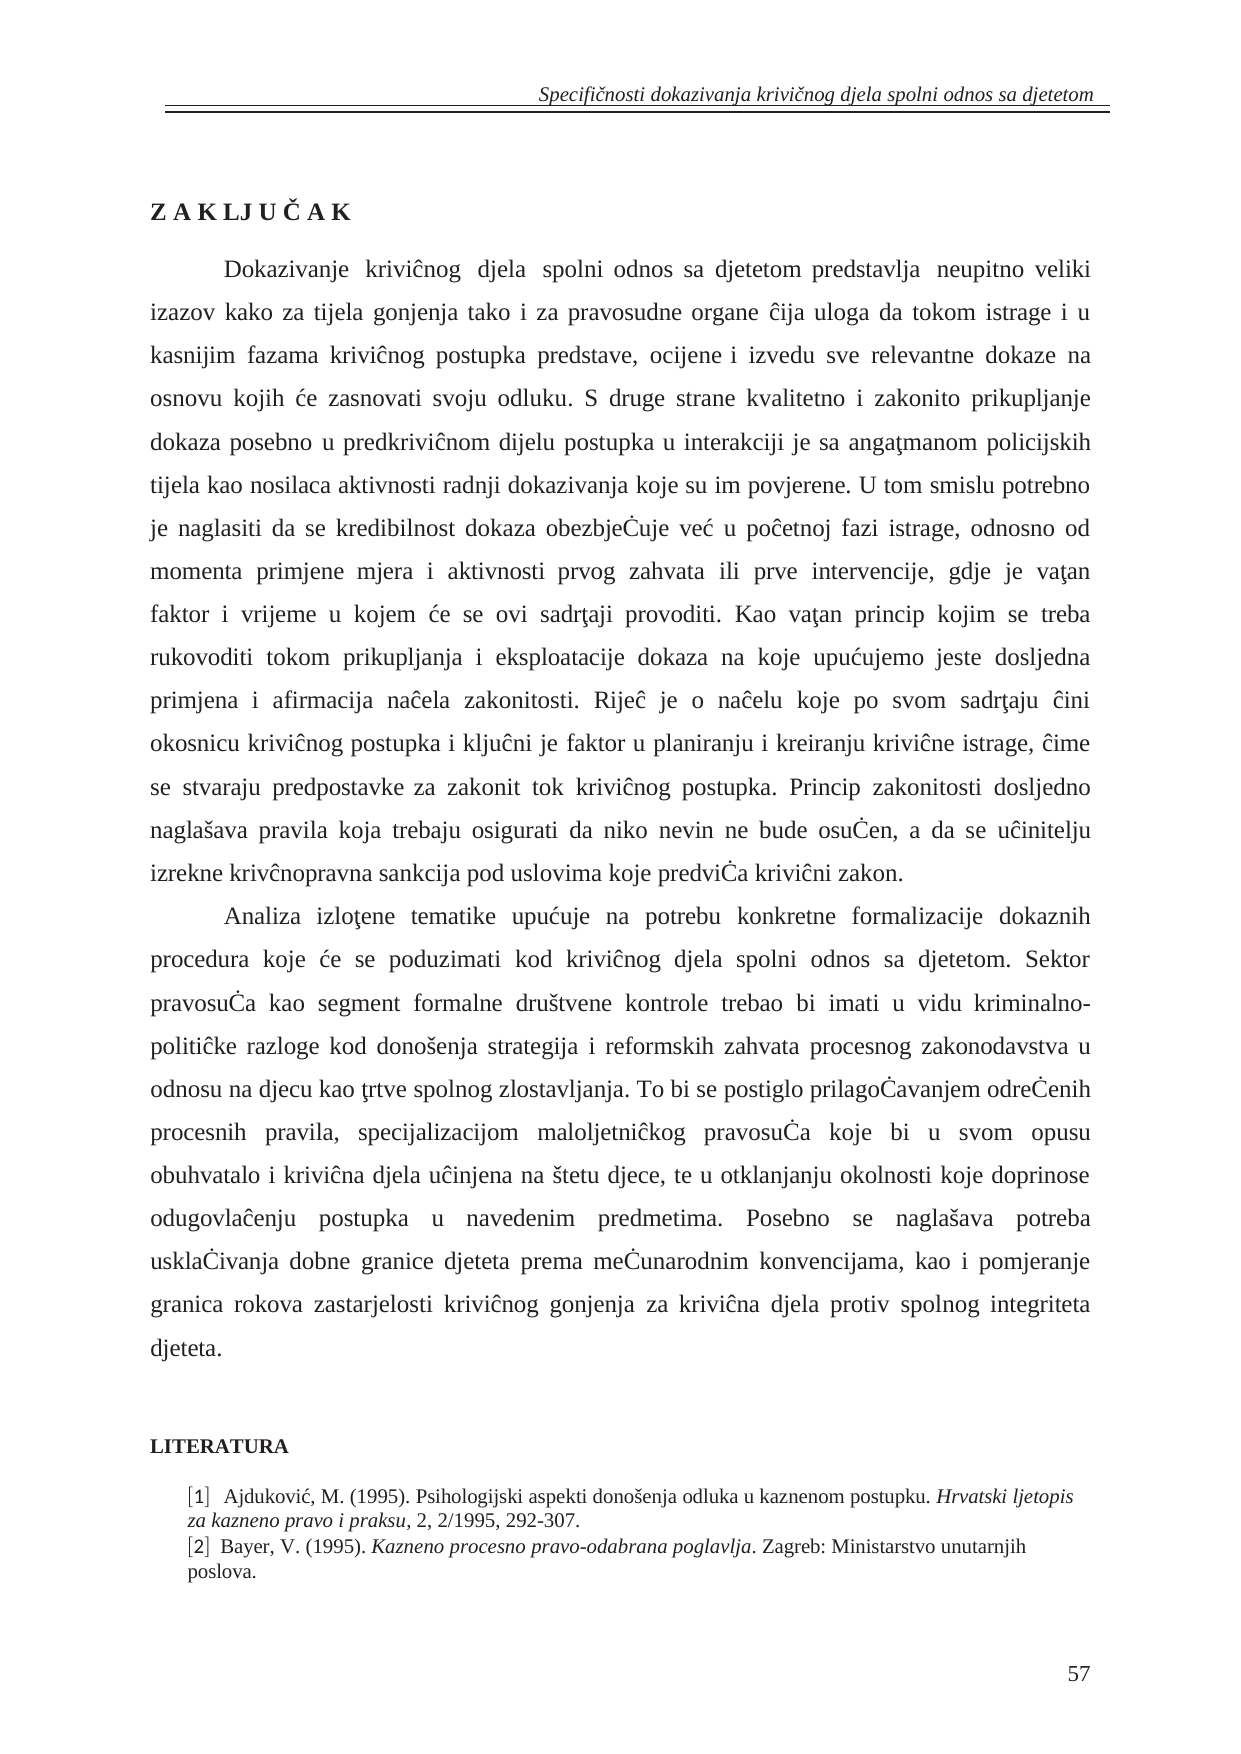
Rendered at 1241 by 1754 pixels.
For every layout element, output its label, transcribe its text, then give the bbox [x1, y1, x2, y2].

text Analiza izloţene tematike upućuje na potrebu konkretne formalizacije dokaznih procedura koje će se poduzimati kod kriviĉnog djela spolni odnos sa djetetom. Sektor pravosuĊa kao segment formalne društvene kontrole trebao bi imati u vidu kriminalno- politiĉke razloge kod donošenja strategija i reformskih zahvata procesnog zakonodavstva u odnosu na djecu kao ţrtve spolnog zlostavljanja. To bi se postiglo prilagoĊavanjem odreĊenih procesnih pravila, specijalizacijom maloljetniĉkog pravosuĊa koje bi u svom opusu obuhvatalo i kriviĉna djela uĉinjena na štetu djece, te u otklanjanju okolnosti koje doprinose odugovlaĉenju postupka u navedenim predmetima. Posebno se naglašava potreba usklaĊivanja dobne granice djeteta prema meĊunarodnim konvencijama, kao i pomjeranje granica rokova zastarjelosti kriviĉnog gonjenja za kriviĉna djela protiv spolnog integriteta djeteta. [150, 901, 1091, 1361]
text LITERATURA [150, 1434, 1105, 1458]
text 1Ajduković, M. (1995). Psihologijski aspekti donošenja odluka u kaznenom postupku. Hrvatski ljetopis za kazneno pravo i praksu, 2, 2/1995, 292-307. [187, 1484, 1075, 1532]
text Specifičnosti dokazivanja krivičnog djela spolni odnos sa djetetom [539, 81, 1105, 106]
subtitle Z A K LJ U Č A K [150, 197, 1105, 226]
text 57 [136, 1660, 1090, 1686]
text 2Bayer, V. (1995). Kazneno procesno pravo-odabrana poglavlja. Zagreb: Ministarstvo unutarnjih poslova. [187, 1534, 1032, 1583]
text Dokazivanje kriviĉnog djela spolni odnos sa djetetom predstavlja neupitno veliki izazov kako za tijela gonjenja tako i za pravosudne organe ĉija uloga da tokom istrage i u kasnijim fazama kriviĉnog postupka predstave, ocijene i izvedu sve relevantne dokaze na osnovu kojih će zasnovati svoju odluku. S druge strane kvalitetno i zakonito prikupljanje dokaza posebno u predkriviĉnom dijelu postupka u interakciji je sa angaţmanom policijskih tijela kao nosilaca aktivnosti radnji dokazivanja koje su im povjerene. U tom smislu potrebno je naglasiti da se kredibilnost dokaza obezbjeĊuje već u poĉetnoj fazi istrage, odnosno od momenta primjene mjera i aktivnosti prvog zahvata ili prve intervencije, gdje je vaţan faktor i vrijeme u kojem će se ovi sadrţaji provoditi. Kao vaţan princip kojim se treba rukovoditi tokom prikupljanja i eksploatacije dokaza na koje upućujemo jeste dosljedna primjena i afirmacija naĉela zakonitosti. Rijeĉ je o naĉelu koje po svom sadrţaju ĉini okosnicu kriviĉnog postupka i kljuĉni je faktor u planiranju i kreiranju kriviĉne istrage, ĉime se stvaraju predpostavke za zakonit tok kriviĉnog postupka. Princip zakonitosti dosljedno naglašava pravila koja trebaju osigurati da niko nevin ne bude osuĊen, a da se uĉinitelju izrekne krivĉnopravna sankcija pod uslovima koje predviĊa kriviĉni zakon. [150, 254, 1091, 887]
